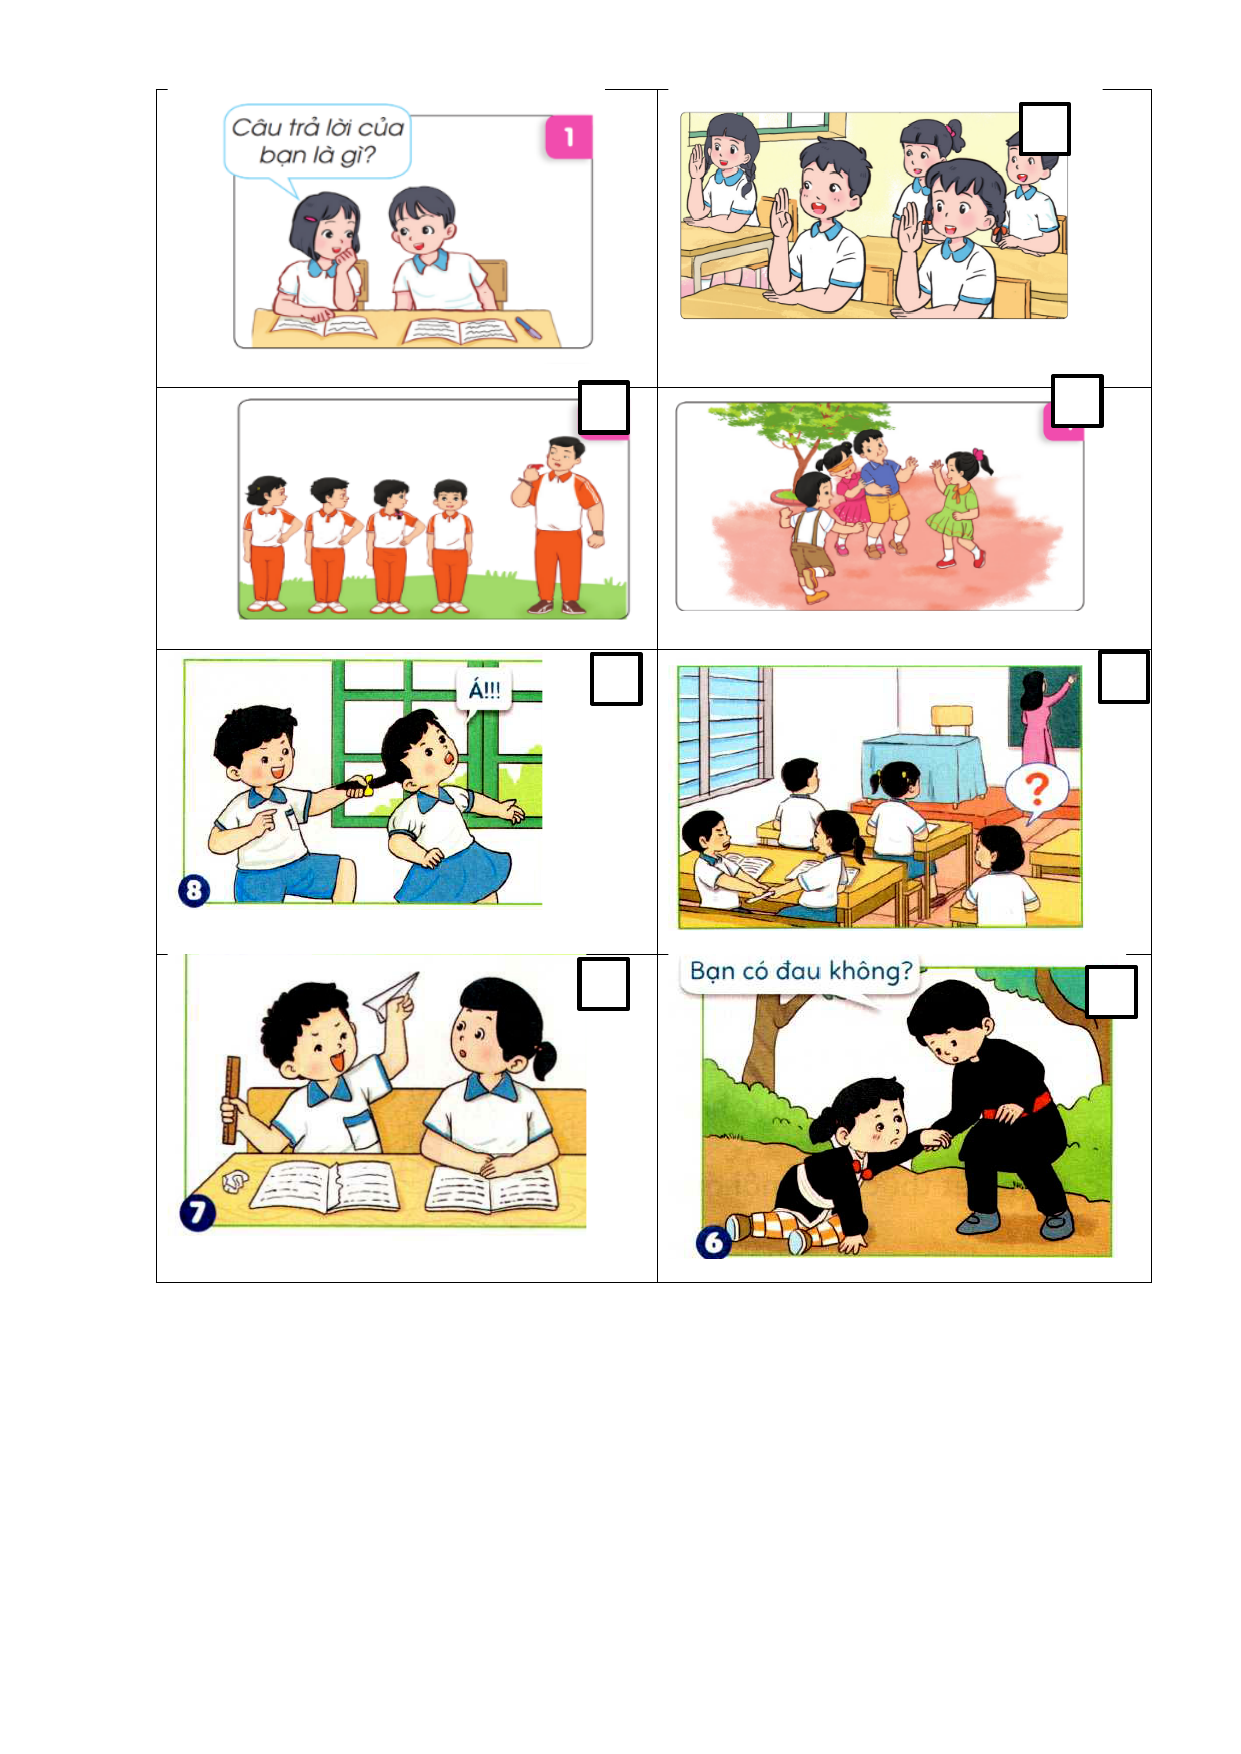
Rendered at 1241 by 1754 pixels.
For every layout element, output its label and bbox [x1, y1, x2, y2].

picture [668, 650, 1091, 931]
table_cell [658, 955, 1151, 1282]
table_cell [157, 388, 657, 649]
picture [668, 388, 1122, 617]
table_cell [658, 388, 1151, 649]
table_cell [157, 650, 657, 953]
picture [668, 89, 1103, 324]
picture [167, 650, 543, 910]
table_header [658, 90, 1151, 387]
picture [167, 89, 605, 364]
picture [668, 954, 1127, 1259]
picture [167, 954, 587, 1241]
table_cell [157, 955, 657, 1282]
table_cell [658, 650, 1151, 953]
table_header [157, 90, 657, 387]
picture [167, 388, 637, 626]
